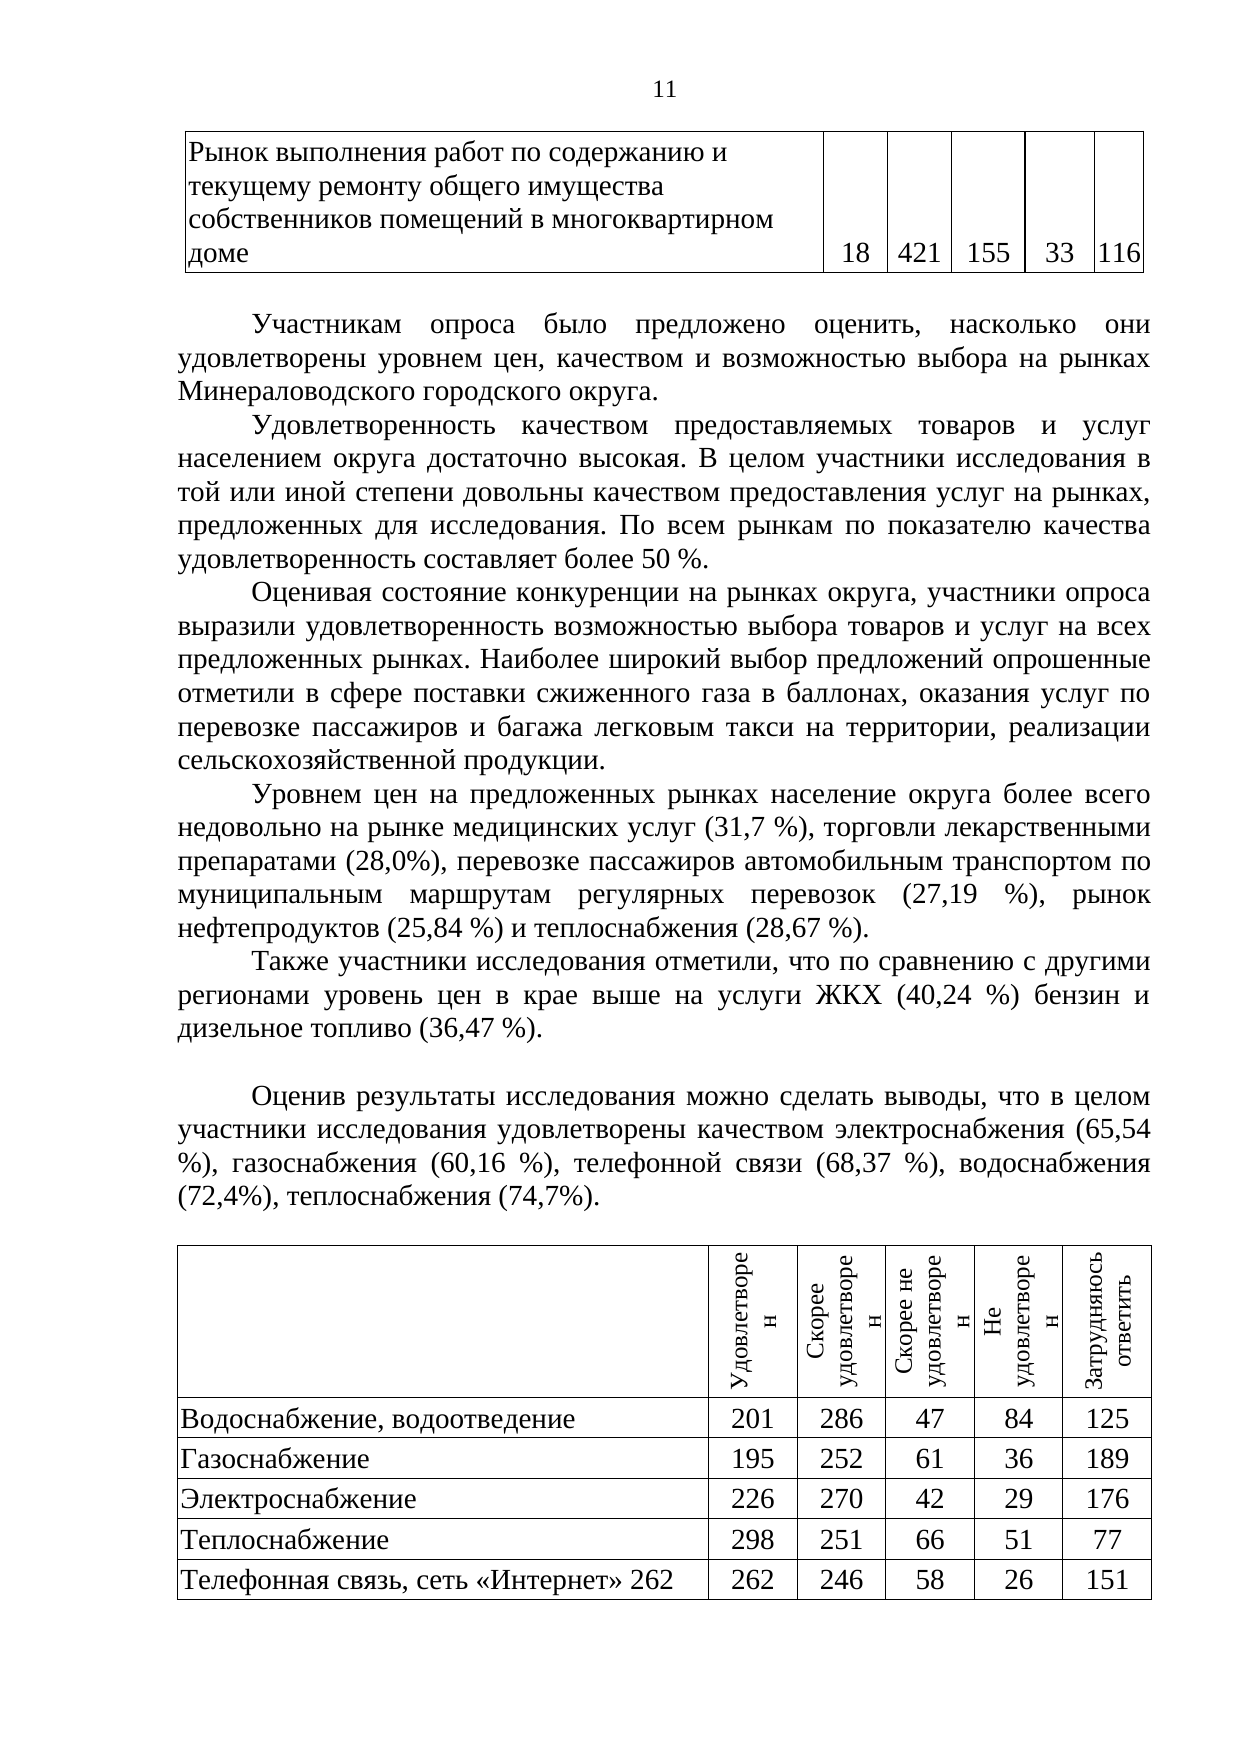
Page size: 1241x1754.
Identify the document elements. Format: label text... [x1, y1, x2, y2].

table_header [178, 1246, 708, 1397]
table_cell 84 [975, 1398, 1062, 1437]
table_cell 125 [1063, 1398, 1151, 1437]
table_cell Телефонная связь, сеть «Интернет» 262 [178, 1560, 708, 1599]
table_cell 18 [824, 132, 887, 272]
table_cell Газоснабжение [178, 1438, 708, 1478]
table_cell 116 [1095, 132, 1143, 272]
table_cell Рынок выполнения работ по содержанию и текущему ремонту общего имущества собственников помещений в многоквартирном доме [186, 132, 823, 272]
text Уровнем цен на предложенных рынках население округа более всего недовольно на рынке медицинских услуг (31,7 %), торговли лекарственными препаратами (28,0%), перевозке пассажиров автомобильным транспортом по муниципальным маршрутам регулярных перевозок (27,19 %), рынок нефтепродуктов (25,84 %) и теплоснабжения (28,67 %). [177, 776, 1152, 943]
table_header Скорее не удовлетворен [886, 1246, 974, 1397]
table_cell 251 [798, 1519, 885, 1558]
table_cell 270 [798, 1479, 885, 1518]
table_cell 201 [709, 1398, 797, 1437]
table_cell 298 [709, 1519, 797, 1558]
table_cell 195 [709, 1438, 797, 1478]
table_cell 151 [1063, 1560, 1151, 1599]
table_cell 36 [975, 1438, 1062, 1478]
text Удовлетворенность качеством предоставляемых товаров и услуг населением округа достаточно высокая. В целом участники исследования в той или иной степени довольны качеством предоставления услуг на рынках, предложенных для исследования. По всем рынкам по показателю качества удовлетворенность составляет более 50 %. [177, 407, 1152, 574]
table_cell 33 [1026, 132, 1094, 272]
table_header Не удовлетворен [975, 1246, 1062, 1397]
table_cell 252 [798, 1438, 885, 1478]
text Оценив результаты исследования можно сделать выводы, что в целом участники исследования удовлетворены качеством электроснабжения (65,54 %), газоснабжения (60,16 %), телефонной связи (68,37 %), водоснабжения (72,4%), теплоснабжения (74,7%). [177, 1078, 1152, 1212]
table_cell 262 [709, 1560, 797, 1599]
table_cell 26 [975, 1560, 1062, 1599]
table_cell 176 [1063, 1479, 1151, 1518]
table_cell Водоснабжение, водоотведение [178, 1398, 708, 1437]
table_cell 47 [886, 1398, 974, 1437]
table_cell 226 [709, 1479, 797, 1518]
table_cell 61 [886, 1438, 974, 1478]
table_cell Электроснабжение [178, 1479, 708, 1518]
table_cell 66 [886, 1519, 974, 1558]
table_cell 421 [888, 132, 951, 272]
table_cell 155 [952, 132, 1024, 272]
text Участникам опроса было предложено оценить, насколько они удовлетворены уровнем цен, качеством и возможностью выбора на рынках Минераловодского городского округа. [177, 306, 1152, 407]
table_cell 286 [798, 1398, 885, 1437]
table_header Затрудняюсь ответить [1063, 1246, 1151, 1397]
table_cell 51 [975, 1519, 1062, 1558]
table_cell 189 [1063, 1438, 1151, 1478]
table_header Удовлетворен [709, 1246, 797, 1397]
text Оценивая состояние конкуренции на рынках округа, участники опроса выразили удовлетворенность возможностью выбора товаров и услуг на всех предложенных рынках. Наиболее широкий выбор предложений опрошенные отметили в сфере поставки сжиженного газа в баллонах, оказания услуг по перевозке пассажиров и багажа легковым такси на территории, реализации сельскохозяйственной продукции. [177, 574, 1152, 776]
table_cell 58 [886, 1560, 974, 1599]
table_cell Теплоснабжение [178, 1519, 708, 1558]
table_cell 246 [798, 1560, 885, 1599]
table_cell 42 [886, 1479, 974, 1518]
table_cell 77 [1063, 1519, 1151, 1558]
text Также участники исследования отметили, что по сравнению с другими регионами уровень цен в крае выше на услуги ЖКХ (40,24 %) бензин и дизельное топливо (36,47 %). [177, 943, 1152, 1044]
table_cell 29 [975, 1479, 1062, 1518]
table_header Скорее удовлетворен [798, 1246, 885, 1397]
